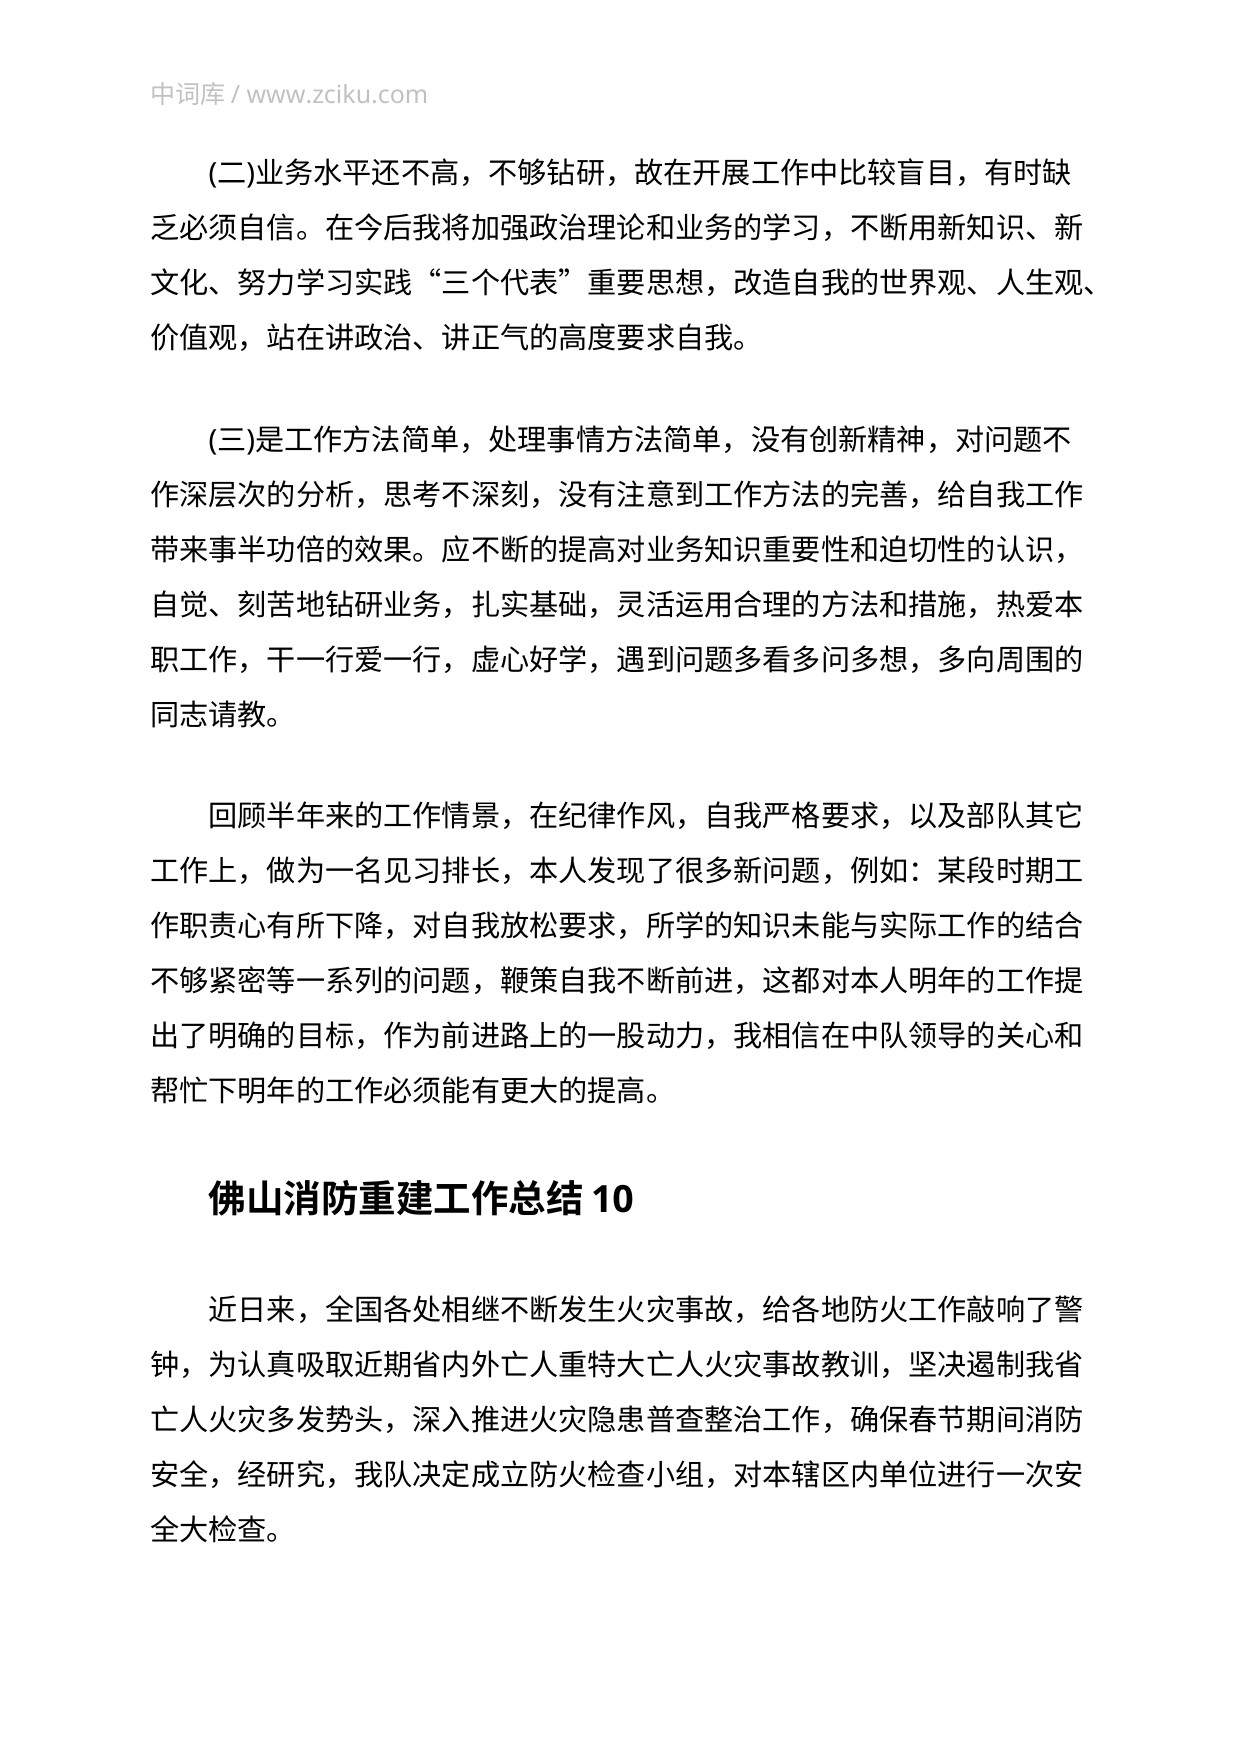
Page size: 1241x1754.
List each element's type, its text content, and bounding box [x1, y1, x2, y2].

text (二)业务水平还不高，不够钻研，故在开展工作中比较盲目，有时缺乏必须自信。在今后我将加强政治理论和业务的学习，不断用新知识、新文化、努力学习实践“三个代表”重要思想，改造自我的世界观、人生观、价值观，站在讲政治、讲正气的高度要求自我。 [150, 150, 1090, 357]
text 回顾半年来的工作情景，在纪律作风，自我严格要求，以及部队其它工作上，做为一名见习排长，本人发现了很多新问题，例如：某段时期工作职责心有所下降，对自我放松要求，所学的知识未能与实际工作的结合不够紧密等一系列的问题，鞭策自我不断前进，这都对本人明年的工作提出了明确的目标，作为前进路上的一股动力，我相信在中队领导的关心和帮忙下明年的工作必须能有更大的提高。 [150, 793, 1090, 1110]
text (三)是工作方法简单，处理事情方法简单，没有创新精神，对问题不作深层次的分析，思考不深刻，没有注意到工作方法的完善，给自我工作带来事半功倍的效果。应不断的提高对业务知识重要性和迫切性的认识，自觉、刻苦地钻研业务，扎实基础，灵活运用合理的方法和措施，热爱本职工作，干一行爱一行，虚心好学，遇到问题多看多问多想，多向周围的同志请教。 [150, 417, 1090, 733]
text 佛山消防重建工作总结10 [150, 1169, 1090, 1224]
text 近日来，全国各处相继不断发生火灾事故，给各地防火工作敲响了警钟，为认真吸取近期省内外亡人重特大亡人火灾事故教训，坚决遏制我省亡人火灾多发势头，深入推进火灾隐患普查整治工作，确保春节期间消防安全，经研究，我队决定成立防火检查小组，对本辖区内单位进行一次安全大检查。 [150, 1287, 1090, 1549]
